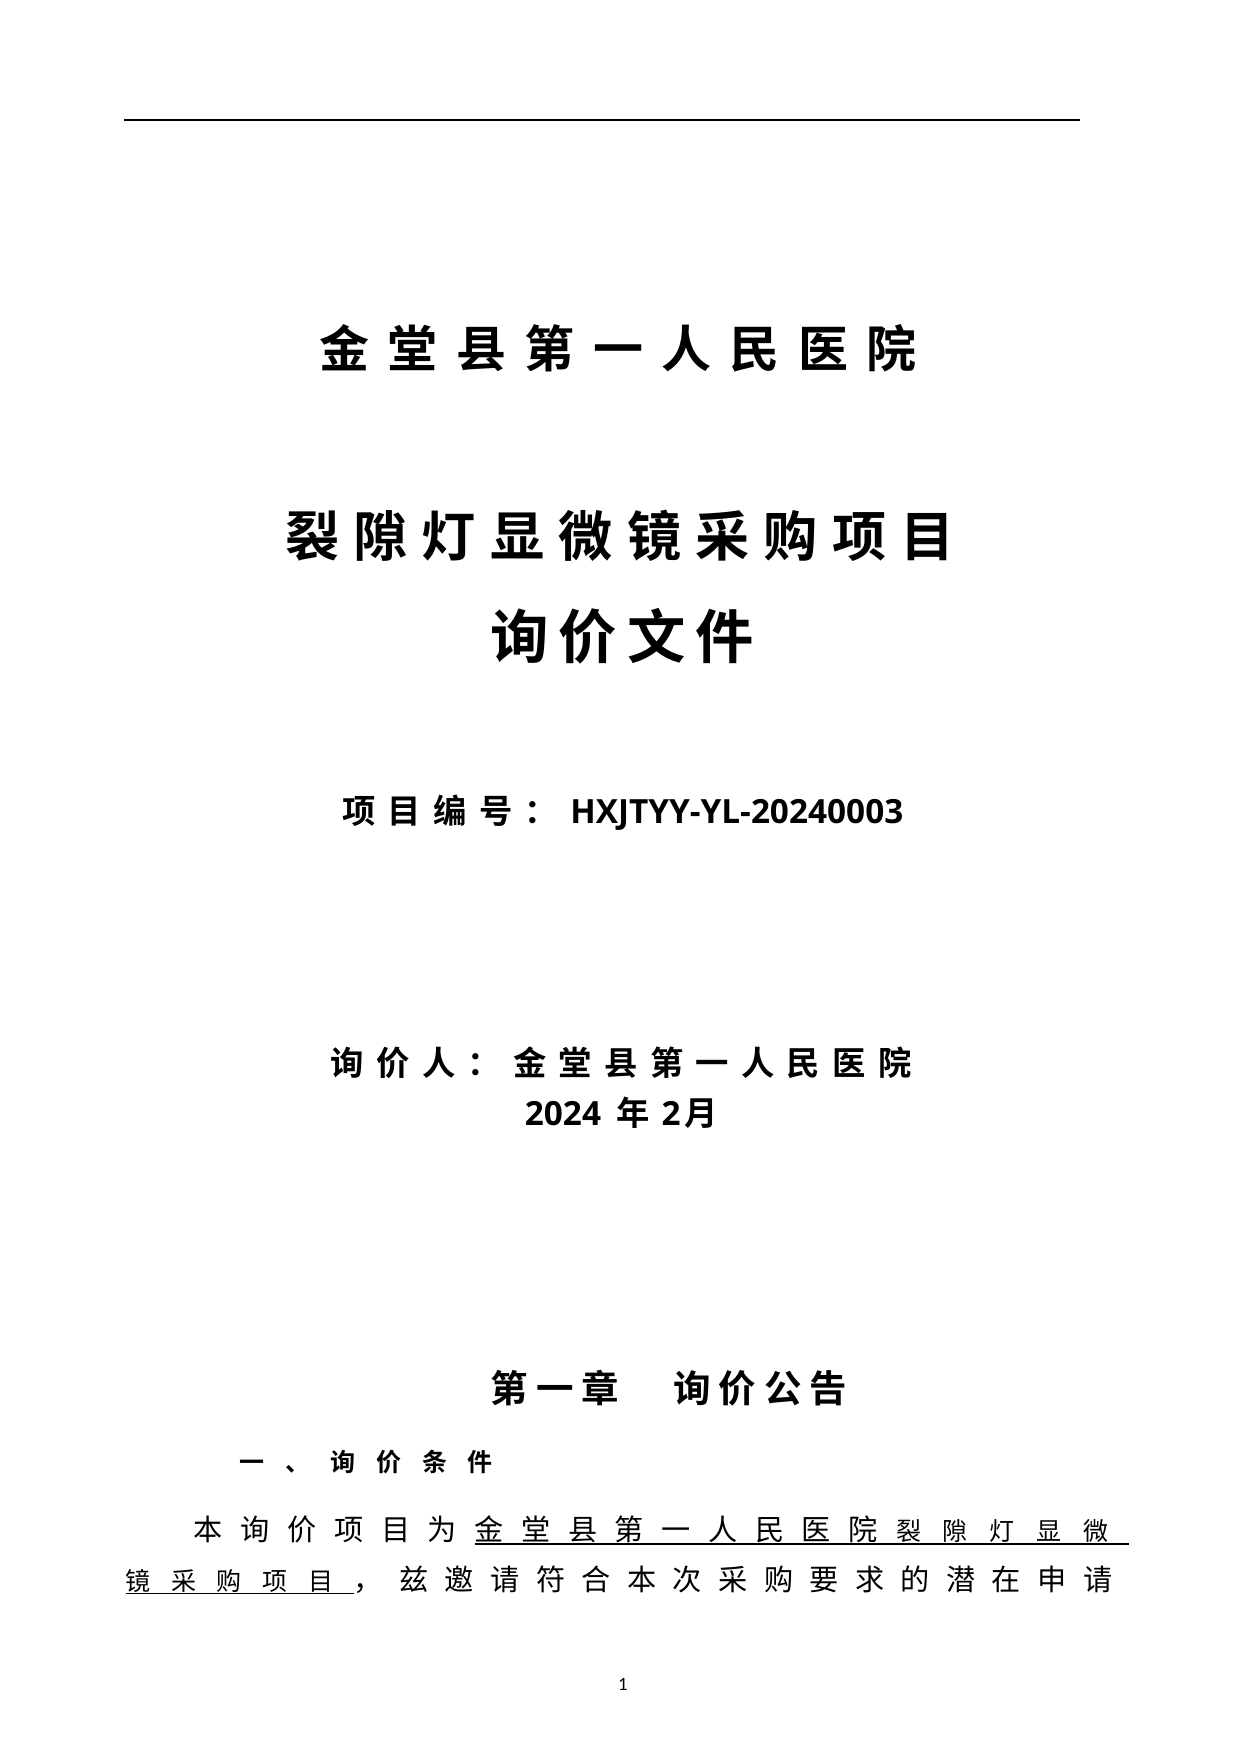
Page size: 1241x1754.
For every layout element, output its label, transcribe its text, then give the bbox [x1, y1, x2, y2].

text 第一章 询价公告 [125, 1335, 1129, 1436]
text 金堂县第一人民医院 [125, 295, 1129, 396]
text 询价文件 [125, 583, 1129, 683]
text 裂隙灯显微镜采购项目 [125, 482, 1129, 583]
subtitle 一、询价条件 [170, 1436, 1129, 1486]
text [125, 1502, 1129, 1603]
text 项目编号：HXJTYY-YL-20240003 [125, 784, 1129, 834]
text 询价人：金堂县第一人民医院 [125, 1036, 1129, 1086]
text 2024年2月 [125, 1086, 1129, 1136]
